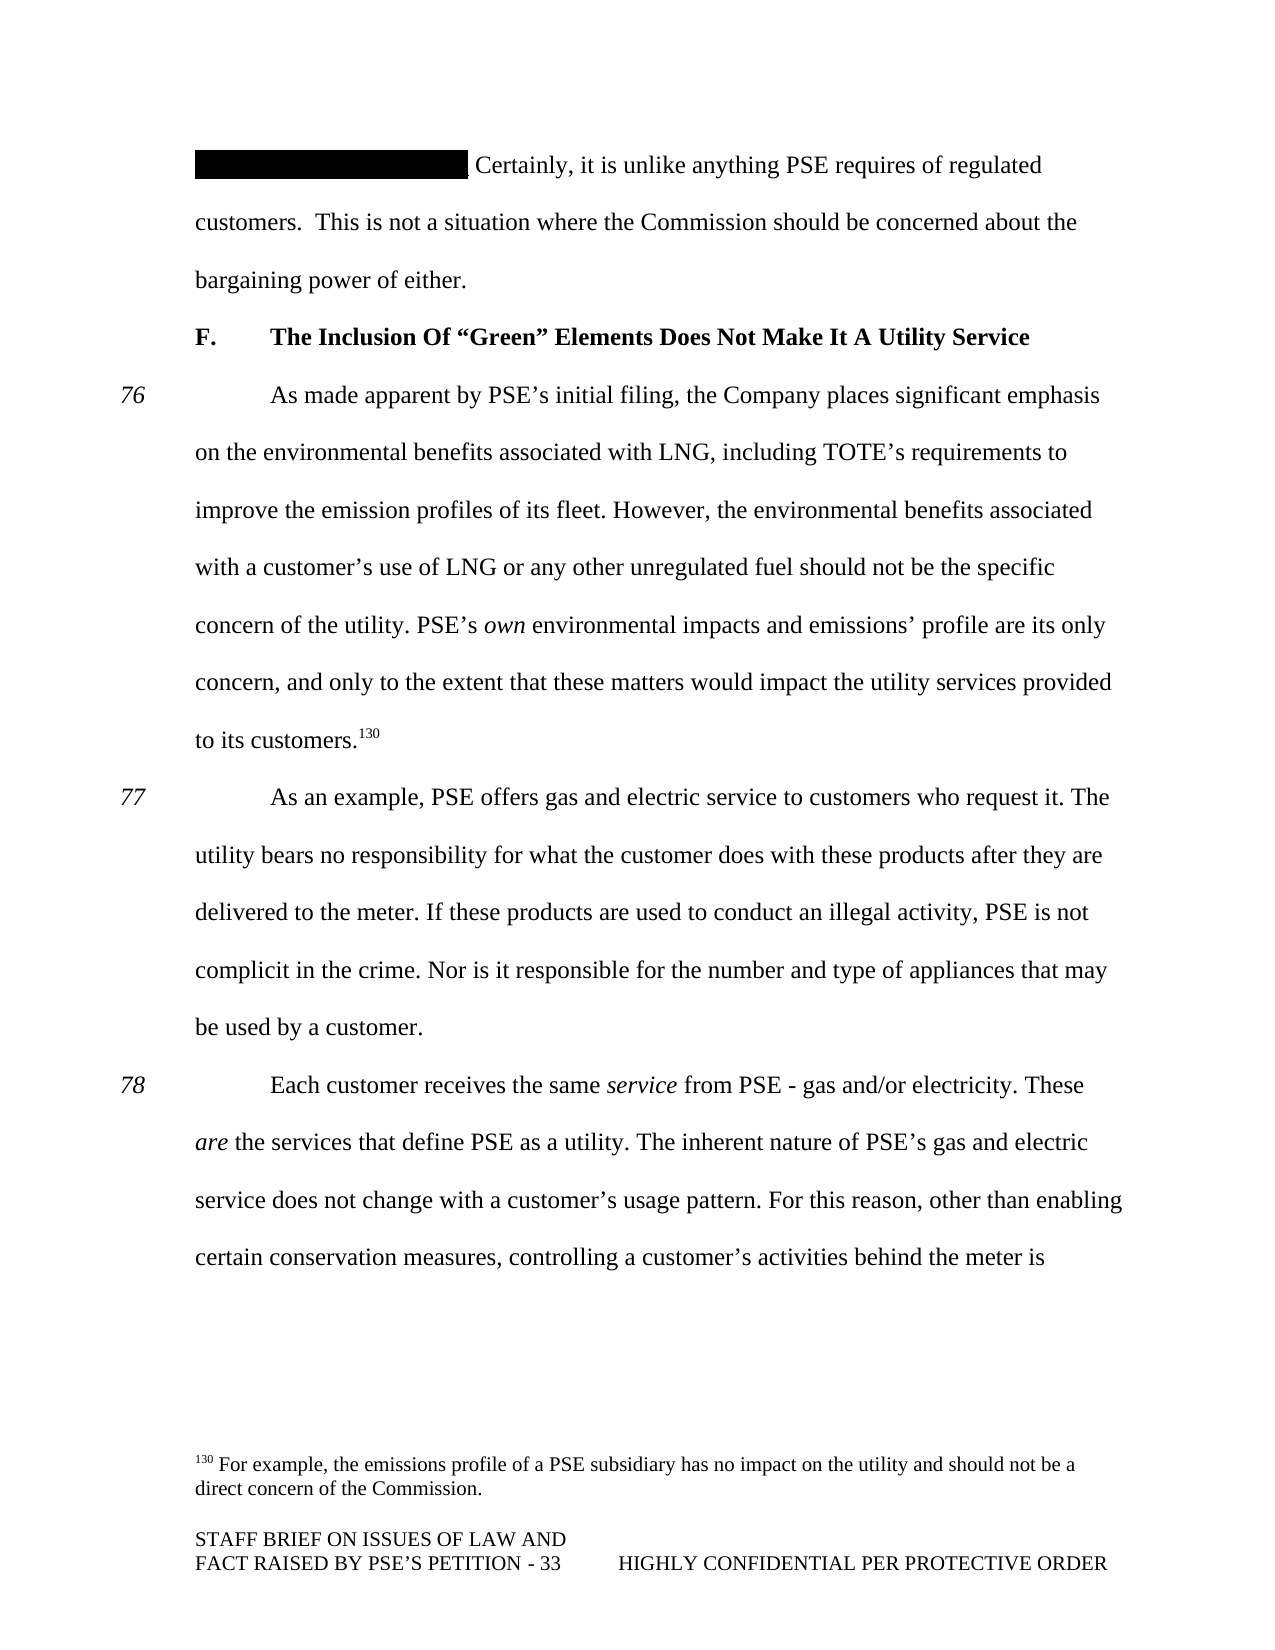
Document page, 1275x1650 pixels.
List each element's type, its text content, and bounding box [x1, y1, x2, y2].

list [120, 150, 1125, 294]
list As an example, PSE offers gas and electric service to customers who request it. The utility bears no responsibility for what the customer does with these products after they are delivered to the meter. If these products are used to conduct an illegal activity, PSE is not complicit in the crime. Nor is it responsible for the number and type of appliances that may be used by a customer. [120, 782, 1125, 1041]
text F. The Inclusion Of “Green” Elements Does Not Make It A Utility Service [195, 322, 1125, 351]
list As made apparent by PSE’s initial filing, the Company places significant emphasis on the environmental benefits associated with LNG, including TOTE’s requirements to improve the emission profiles of its fleet. However, the environmental benefits associated with a customer’s use of LNG or any other unregulated fuel should not be the specific concern of the utility. PSE’s own environmental impacts and emissions’ profile are its only concern, and only to the extent that these matters would impact the utility services provided to its customers. [120, 380, 1125, 754]
list Each customer receives the same service from PSE - gas and/or electricity. These are the services that define PSE as a utility. The inherent nature of PSE’s gas and electric service does not change with a customer’s usage pattern. For this reason, other than enabling certain conservation measures, controlling a customer’s activities behind the meter is [120, 1070, 1125, 1271]
